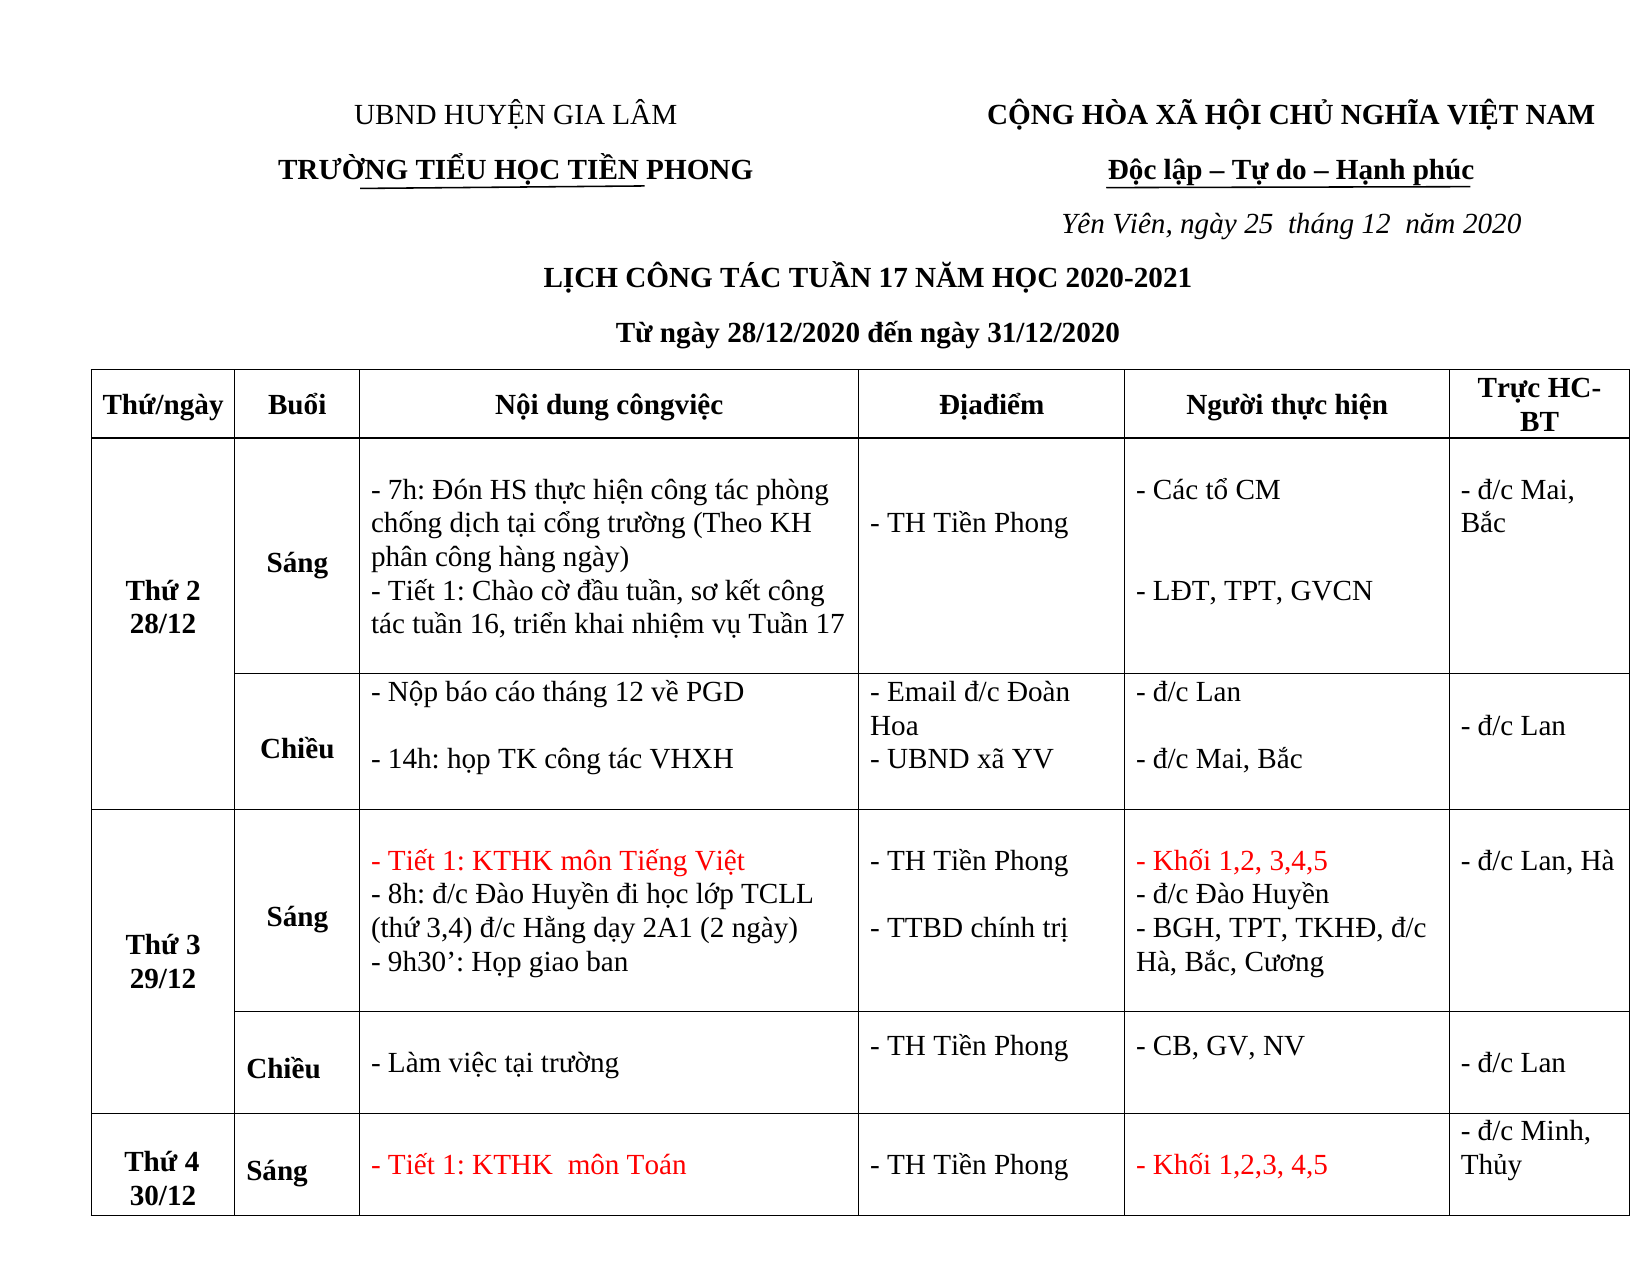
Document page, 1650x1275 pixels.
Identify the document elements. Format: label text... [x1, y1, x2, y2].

table_cell - đ/c Lan [1450, 1012, 1629, 1112]
table_cell - TH Tiền Phong - TTBD chính trị [859, 810, 1124, 1011]
table_cell - Khối 1,2, 3,4,5 - đ/c Đào Huyền - BGH, TPT, TKHĐ, đ/c Hà, Bắc, Cương [1125, 810, 1449, 1011]
table_cell - Tiết 1: KTHK môn Toán [360, 1114, 858, 1215]
table_cell - đ/c Lan - đ/c Mai, Bắc [1125, 674, 1449, 808]
table_cell Thứ 4 30/12 [92, 1114, 234, 1215]
table_cell - Email đ/c Đoàn Hoa - UBND xã YV [859, 674, 1124, 808]
table_cell Chiều [235, 674, 359, 808]
table_header Nội dung côngviệc [360, 370, 858, 437]
table_cell - CB, GV, NV [1125, 1012, 1449, 1112]
table_cell Sáng [235, 1114, 359, 1215]
table_cell Sáng [235, 810, 359, 1011]
table_cell - Các tổ CM - LĐT, TPT, GVCN [1125, 439, 1449, 673]
table_header Địađiểm [859, 370, 1124, 437]
table_cell - đ/c Minh, Thủy [1450, 1114, 1629, 1215]
table_header [1541, 44, 1561, 369]
table_header Trực HC-BT [1450, 370, 1629, 437]
table_cell - Làm việc tại trường [360, 1012, 858, 1112]
table_header LỊCH CÔNG TÁC TUẦN 17 NĂM HỌC 2020-2021 Từ ngày 28/12/2020 đến ngày 31/12/2020 [194, 44, 1541, 369]
table_cell Chiều [235, 1012, 359, 1112]
table_cell - Khối 1,2,3, 4,5 [1125, 1114, 1449, 1215]
table_cell Thứ 2 28/12 [92, 439, 234, 808]
table_cell - đ/c Mai, Bắc [1450, 439, 1629, 673]
table_cell - TH Tiền Phong [859, 439, 1124, 673]
table_cell Sáng [235, 439, 359, 673]
table_cell - TH Tiền Phong [859, 1114, 1124, 1215]
table_cell - đ/c Lan [1450, 674, 1629, 808]
table_cell - Tiết 1: KTHK môn Tiếng Việt - 8h: đ/c Đào Huyền đi học lớp TCLL (thứ 3,4) đ/c Hằng dạy 2A1 (2 ngày) - 9h30’: Họp giao ban [360, 810, 858, 1011]
table_header Người thực hiện [1125, 370, 1449, 437]
table_cell - đ/c Lan, Hà [1450, 810, 1629, 1011]
table_cell - 7h: Đón HS thực hiện công tác phòng chống dịch tại cổng trường (Theo KH phân công hàng ngày) - Tiết 1: Chào cờ đầu tuần, sơ kết công tác tuần 16, triển khai nhiệm vụ Tuần 17 [360, 439, 858, 673]
table_cell - TH Tiền Phong [859, 1012, 1124, 1112]
table_cell - Nộp báo cáo tháng 12 về PGD - 14h: họp TK công tác VHXH [360, 674, 858, 808]
table_header Buổi [235, 370, 359, 437]
table_header Thứ/ngày [92, 370, 234, 437]
table_cell Thứ 3 29/12 [92, 810, 234, 1112]
